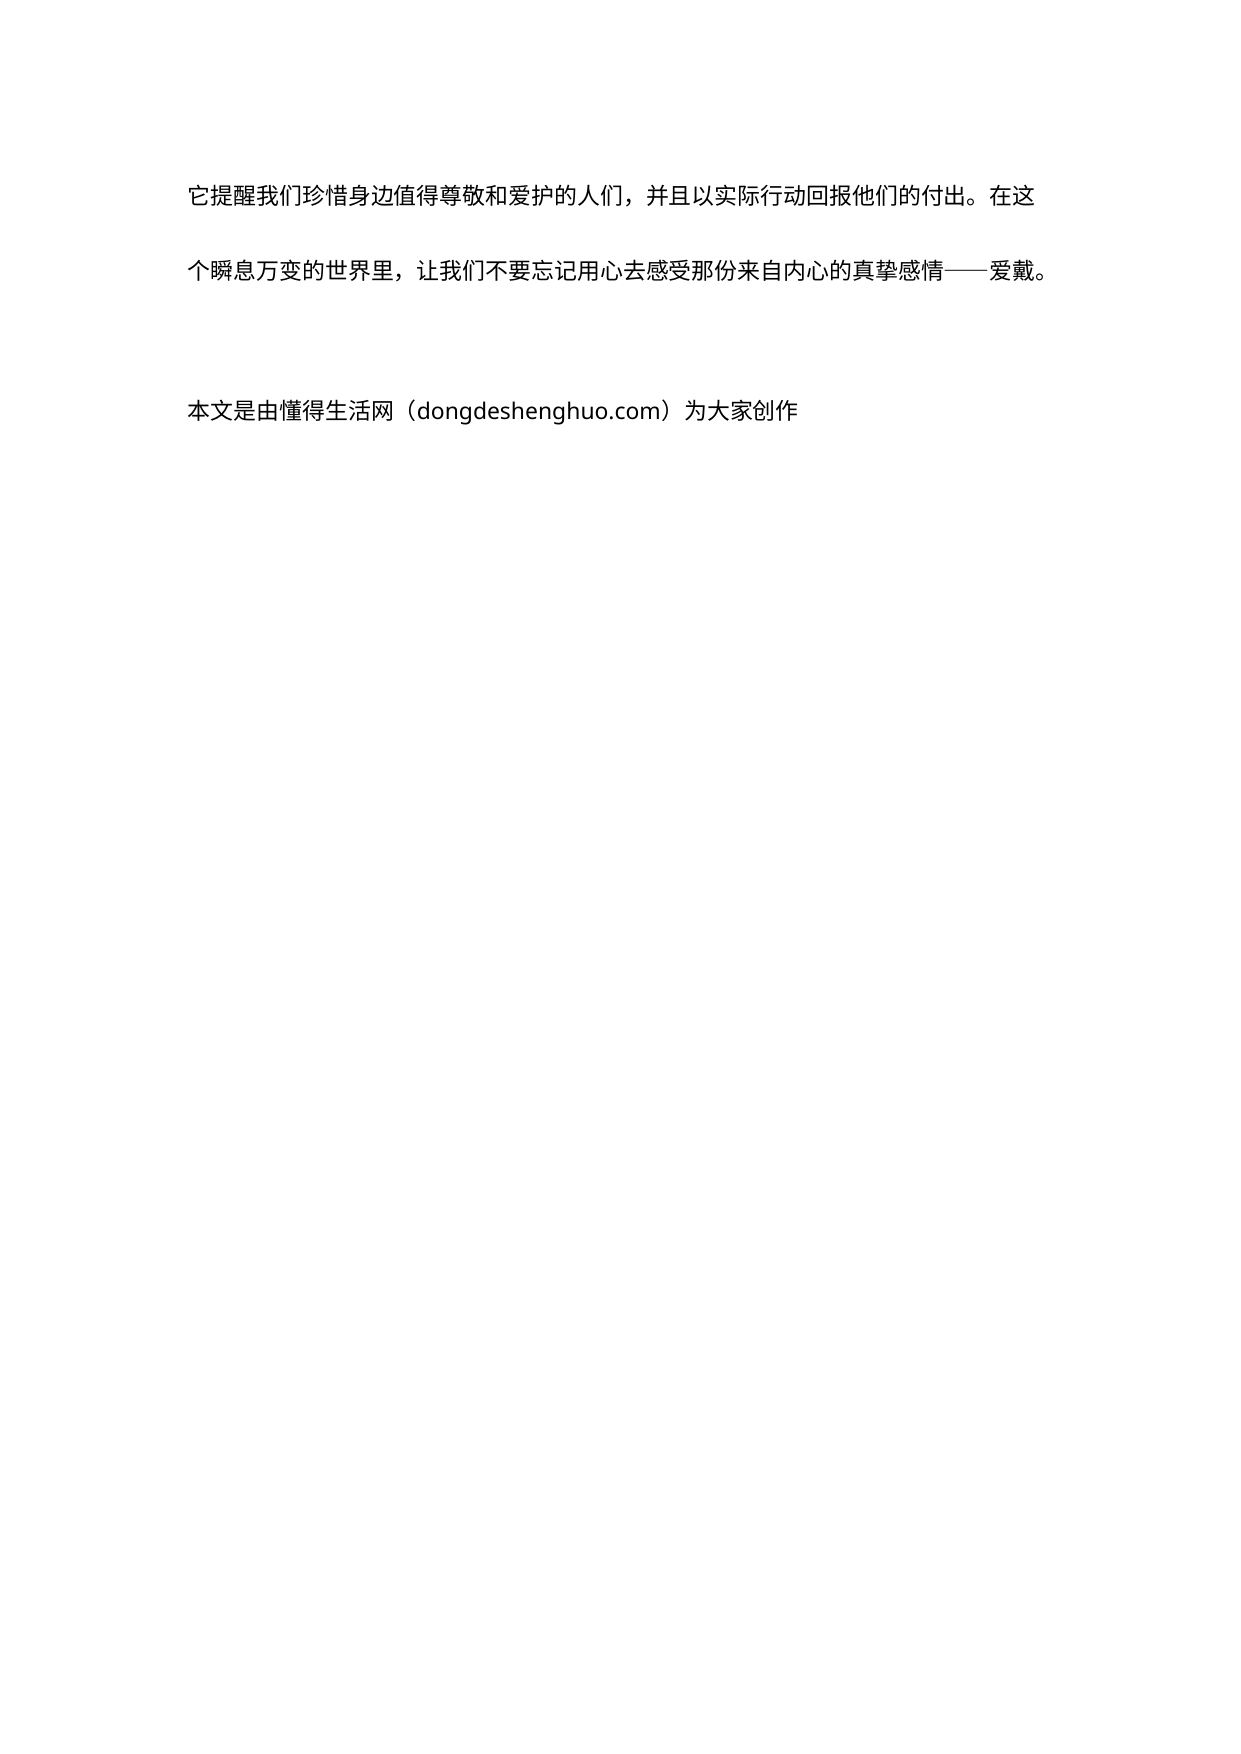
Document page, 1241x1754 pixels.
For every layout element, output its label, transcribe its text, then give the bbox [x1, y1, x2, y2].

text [187, 162, 1053, 302]
text 本文是由懂得生活网（dongdeshenghuo.com）为大家创作 [187, 377, 1053, 442]
